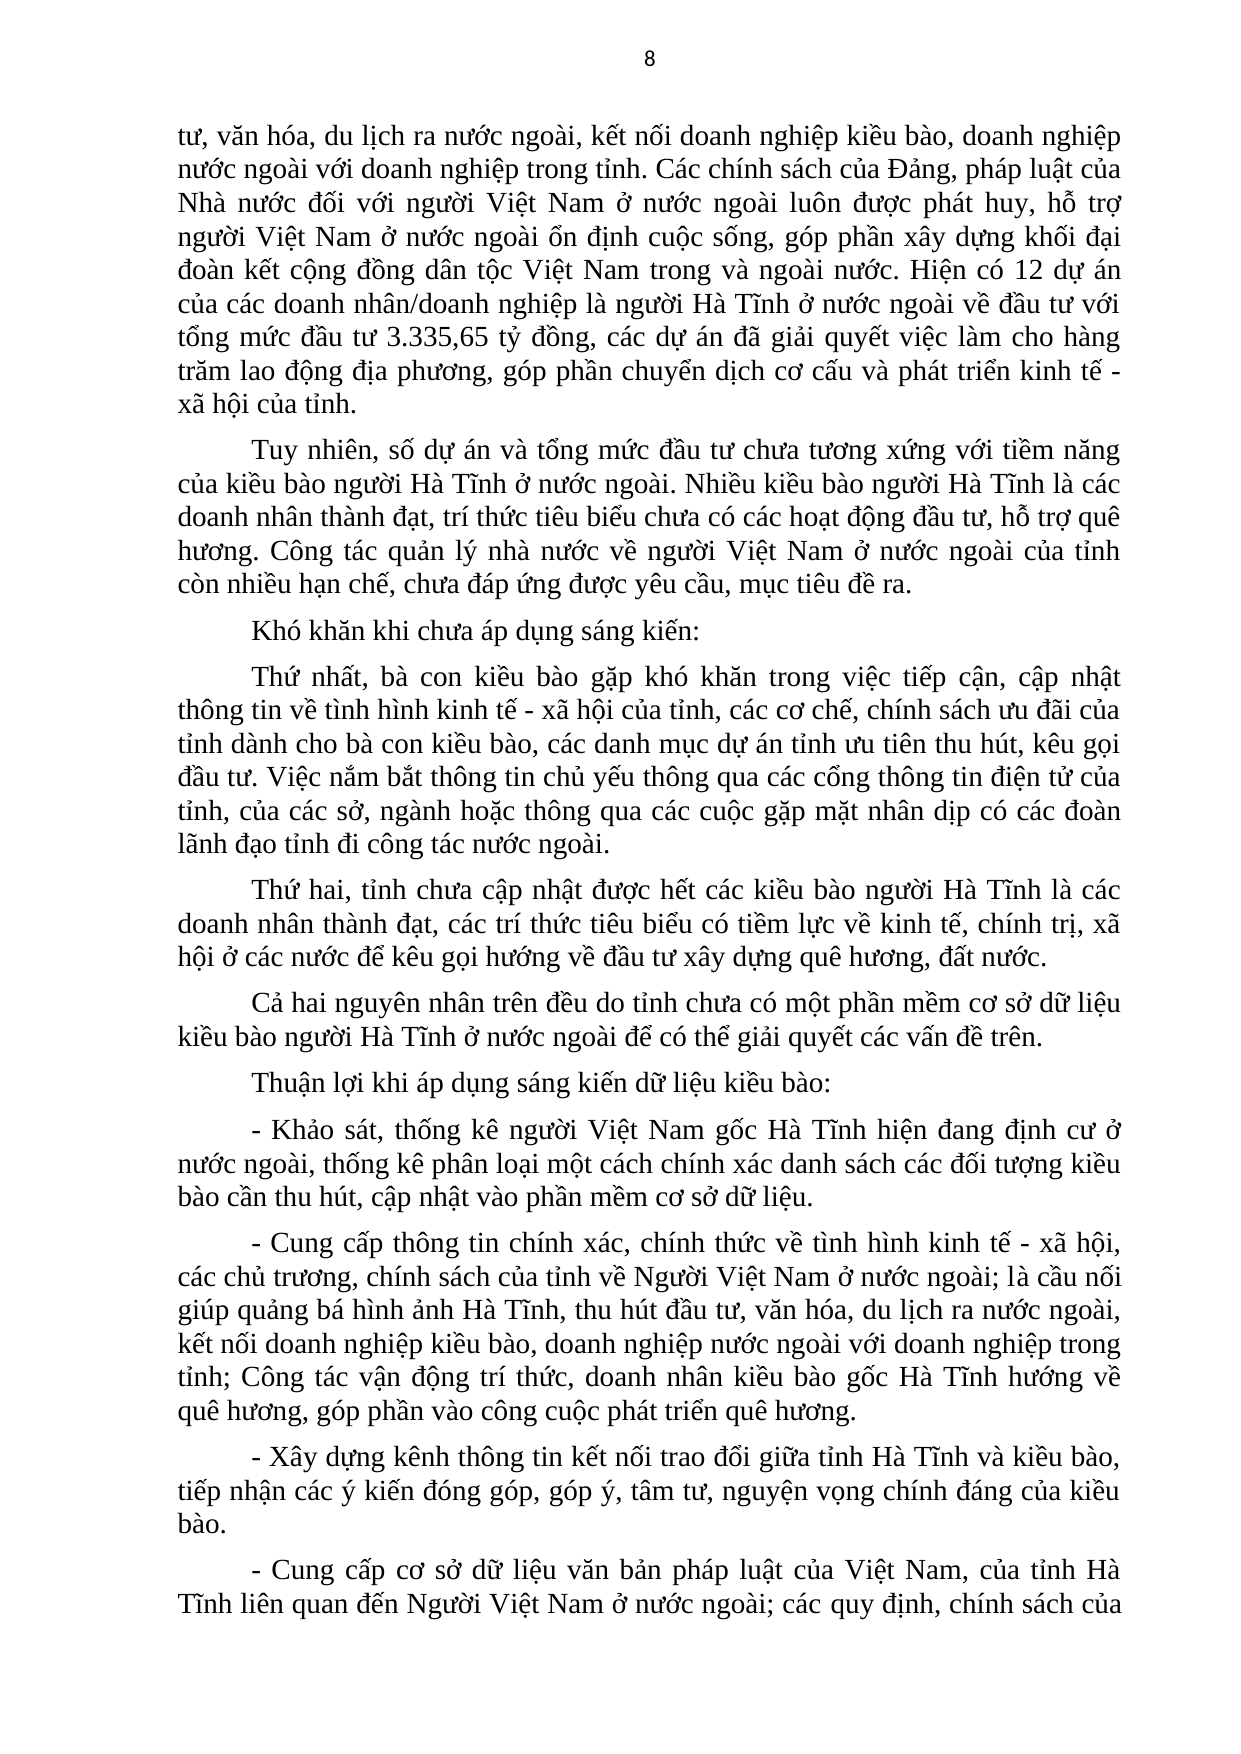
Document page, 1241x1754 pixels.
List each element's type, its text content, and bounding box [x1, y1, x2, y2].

text Cả hai nguyên nhân trên đều do tỉnh chưa có một phần mềm cơ sở dữ liệu kiều bào người Hà Tĩnh ở nước ngoài để có thể giải quyết các vấn đề trên. [177, 986, 1122, 1053]
text Thuận lợi khi áp dụng sáng kiến dữ liệu kiều bào: [177, 1065, 1122, 1099]
text Thứ nhất, bà con kiều bào gặp khó khăn trong việc tiếp cận, cập nhật thông tin về tình hình kinh tế - xã hội của tỉnh, các cơ chế, chính sách ưu đãi của tỉnh dành cho bà con kiều bào, các danh mục dự án tỉnh ưu tiên thu hút, kêu gọi đầu tư. Việc nắm bắt thông tin chủ yếu thông qua các cổng thông tin điện tử của tỉnh, của các sở, ngành hoặc thông qua các cuộc gặp mặt nhân dịp có các đoàn lãnh đạo tỉnh đi công tác nước ngoài. [177, 659, 1122, 860]
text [176, 1551, 1183, 1620]
text Tuy nhiên, số dự án và tổng mức đầu tư chưa tương xứng với tiềm năng của kiều bào người Hà Tĩnh ở nước ngoài. Nhiều kiều bào người Hà Tĩnh là các doanh nhân thành đạt, trí thức tiêu biểu chưa có các hoạt động đầu tư, hỗ trợ quê hương. Công tác quản lý nhà nước về người Việt Nam ở nước ngoài của tỉnh còn nhiều hạn chế, chưa đáp ứng được yêu cầu, mục tiêu đề ra. [177, 432, 1122, 600]
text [177, 118, 1122, 420]
text - Khảo sát, thống kê người Việt Nam gốc Hà Tĩnh hiện đang định cư ở nước ngoài, thống kê phân loại một cách chính xác danh sách các đối tượng kiều bào cần thu hút, cập nhật vào phần mềm cơ sở dữ liệu. [176, 1111, 1183, 1213]
text - Cung cấp thông tin chính xác, chính thức về tình hình kinh tế - xã hội, các chủ trương, chính sách của tỉnh về Người Việt Nam ở nước ngoài; là cầu nối giúp quảng bá hình ảnh Hà Tĩnh, thu hút đầu tư, văn hóa, du lịch ra nước ngoài, kết nối doanh nghiệp kiều bào, doanh nghiệp nước ngoài với doanh nghiệp trong tỉnh; Công tác vận động trí thức, doanh nhân kiều bào gốc Hà Tĩnh hướng về quê hương, góp phần vào công cuộc phát triển quê hương. [176, 1224, 1183, 1427]
text Thứ hai, tỉnh chưa cập nhật được hết các kiều bào người Hà Tĩnh là các doanh nhân thành đạt, các trí thức tiêu biểu có tiềm lực về kinh tế, chính trị, xã hội ở các nước để kêu gọi hướng về đầu tư xây dựng quê hương, đất nước. [177, 872, 1122, 973]
text Khó khăn khi chưa áp dụng sáng kiến: [177, 613, 1122, 646]
text - Xây dựng kênh thông tin kết nối trao đổi giữa tỉnh Hà Tĩnh và kiều bào, tiếp nhận các ý kiến đóng góp, góp ý, tâm tư, nguyện vọng chính đáng của kiều bào. [176, 1438, 1183, 1540]
